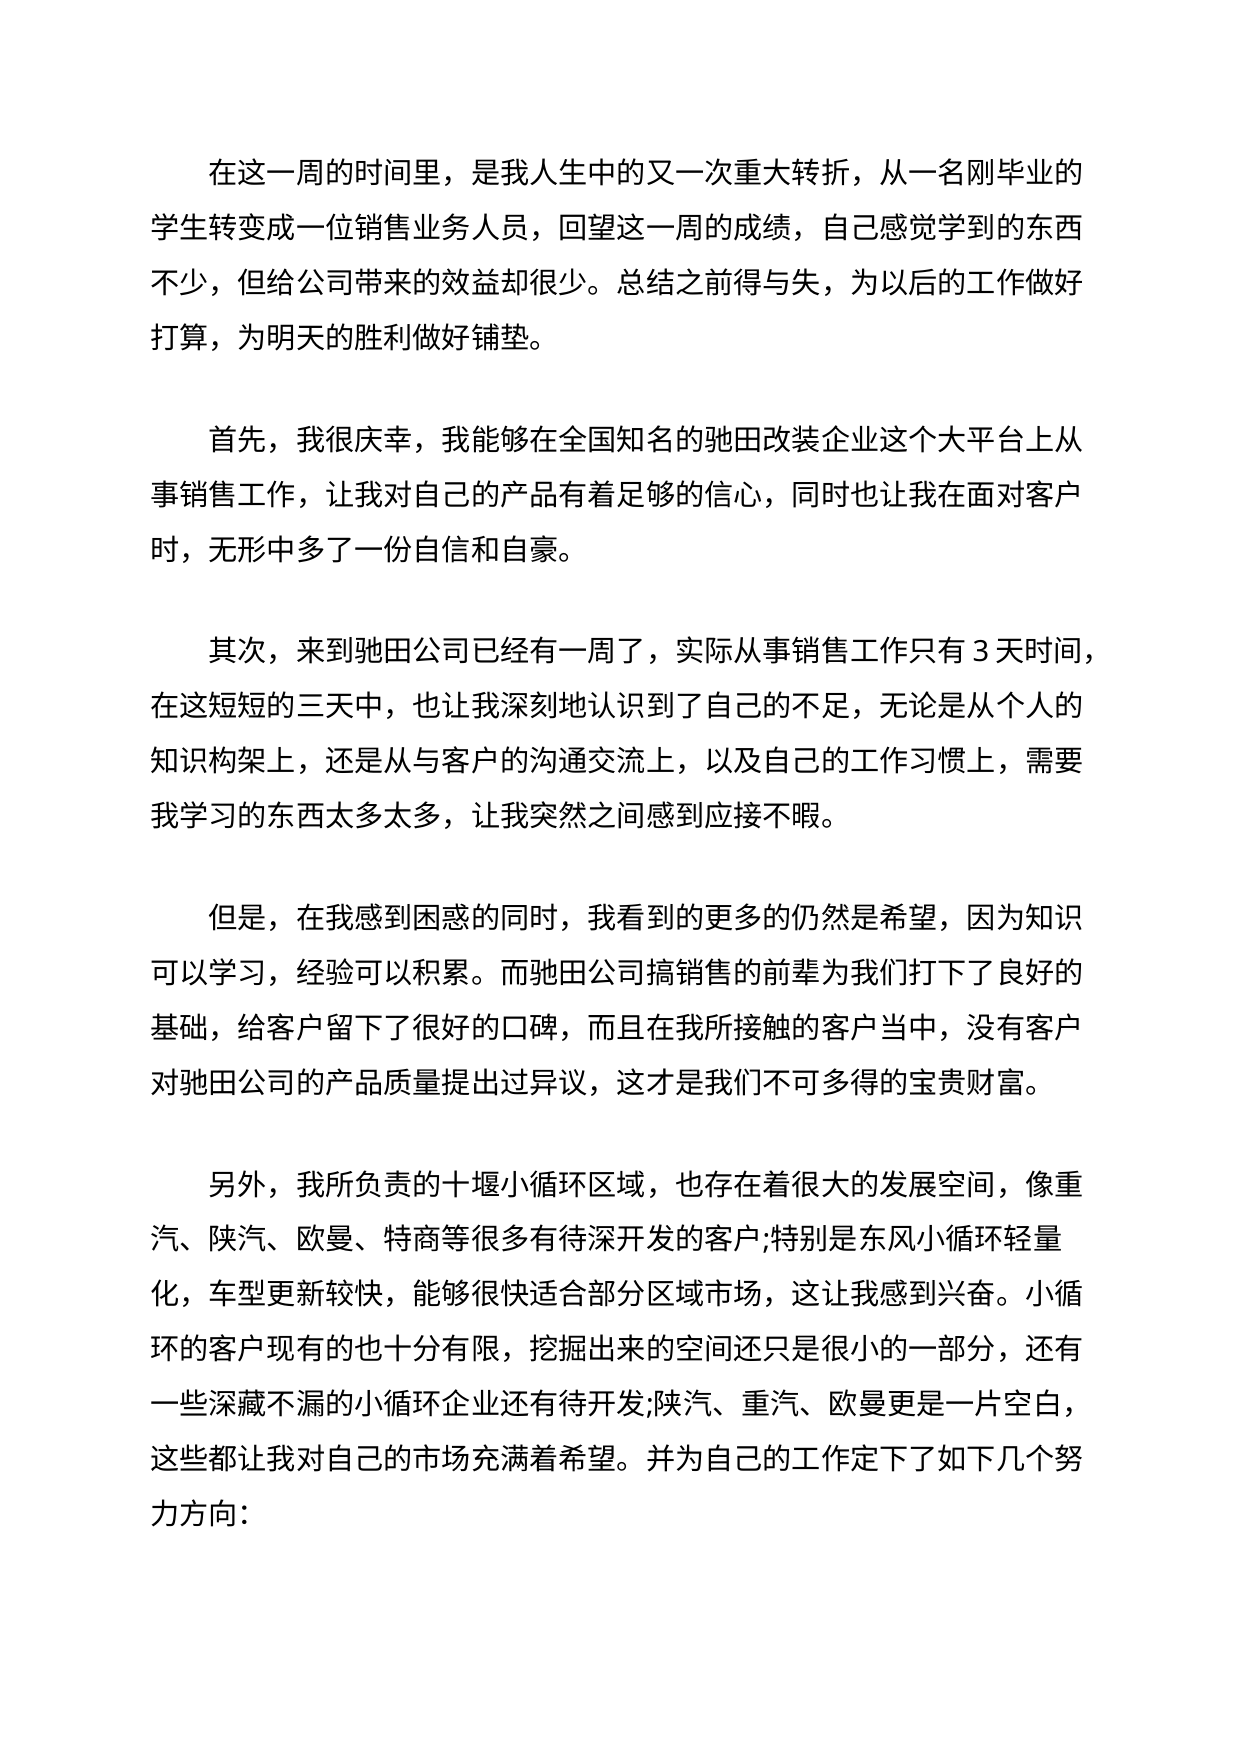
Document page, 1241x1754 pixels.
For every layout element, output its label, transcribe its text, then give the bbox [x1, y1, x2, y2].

text 另外，我所负责的十堰小循环区域，也存在着很大的发展空间，像重汽、陕汽、欧曼、特商等很多有待深开发的客户;特别是东风小循环轻量化，车型更新较快，能够很快适合部分区域市场，这让我感到兴奋。小循环的客户现有的也十分有限，挖掘出来的空间还只是很小的一部分，还有一些深藏不漏的小循环企业还有待开发;陕汽、重汽、欧曼更是一片空白，这些都让我对自己的市场充满着希望。并为自己的工作定下了如下几个努力方向： [150, 1161, 1090, 1533]
text 首先，我很庆幸，我能够在全国知名的驰田改装企业这个大平台上从事销售工作，让我对自己的产品有着足够的信心，同时也让我在面对客户时，无形中多了一份自信和自豪。 [150, 416, 1090, 568]
text 但是，在我感到困惑的同时，我看到的更多的仍然是希望，因为知识可以学习，经验可以积累。而驰田公司搞销售的前辈为我们打下了良好的基础，给客户留下了很好的口碑，而且在我所接触的客户当中，没有客户对驰田公司的产品质量提出过异议，这才是我们不可多得的宝贵财富。 [150, 894, 1090, 1102]
text 其次，来到驰田公司已经有一周了，实际从事销售工作只有3天时间，在这短短的三天中，也让我深刻地认识到了自己的不足，无论是从个人的知识构架上，还是从与客户的沟通交流上，以及自己的工作习惯上，需要我学习的东西太多太多，让我突然之间感到应接不暇。 [150, 628, 1090, 835]
text 在这一周的时间里，是我人生中的又一次重大转折，从一名刚毕业的学生转变成一位销售业务人员，回望这一周的成绩，自己感觉学到的东西不少，但给公司带来的效益却很少。总结之前得与失，为以后的工作做好打算，为明天的胜利做好铺垫。 [150, 150, 1090, 357]
